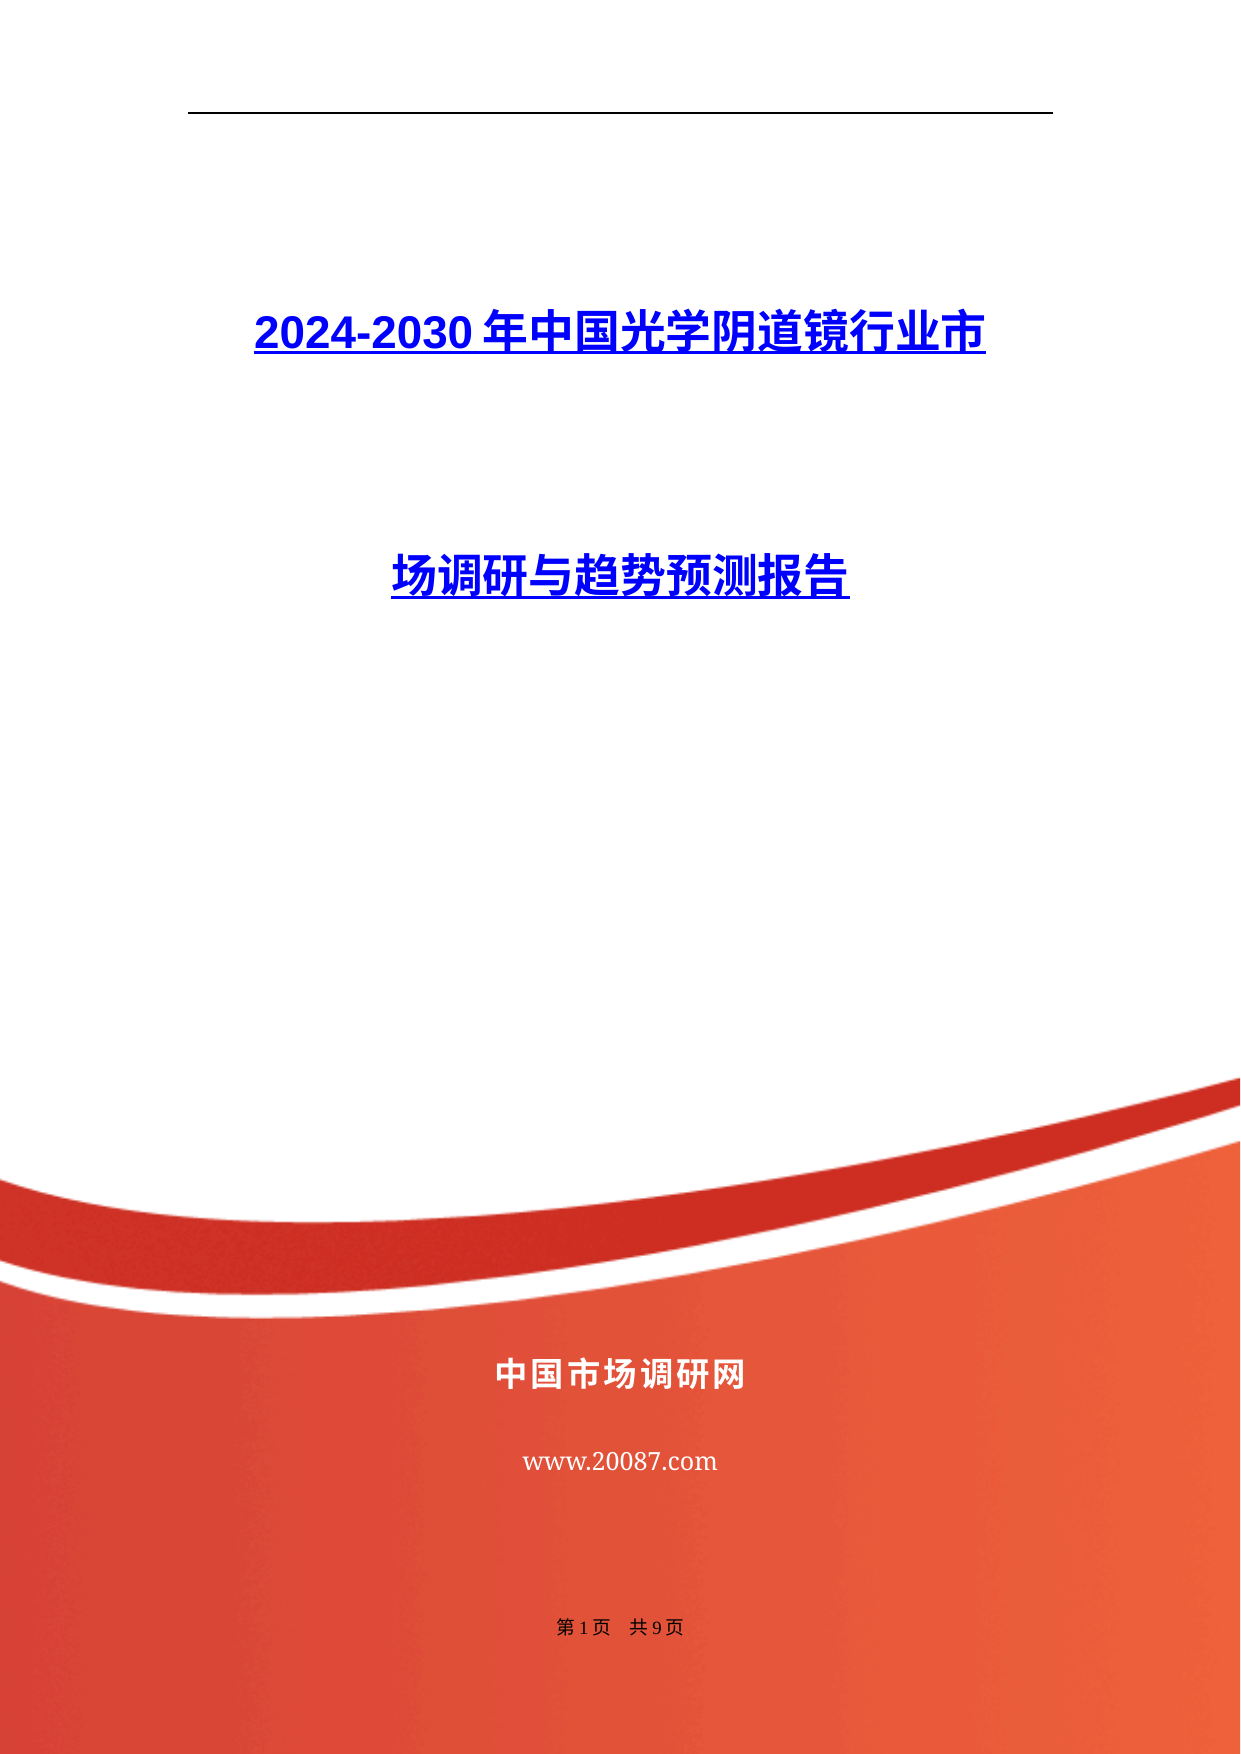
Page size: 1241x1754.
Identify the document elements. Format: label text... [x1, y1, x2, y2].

text www.20087.com [187, 1428, 1053, 1493]
table_header 2024-2030年中国光学阴道镜行业市场调研与趋势预测报告 [188, 207, 1053, 773]
subtitle 中国市场调研网 [187, 1339, 1053, 1404]
picture [0, 1006, 1241, 1754]
